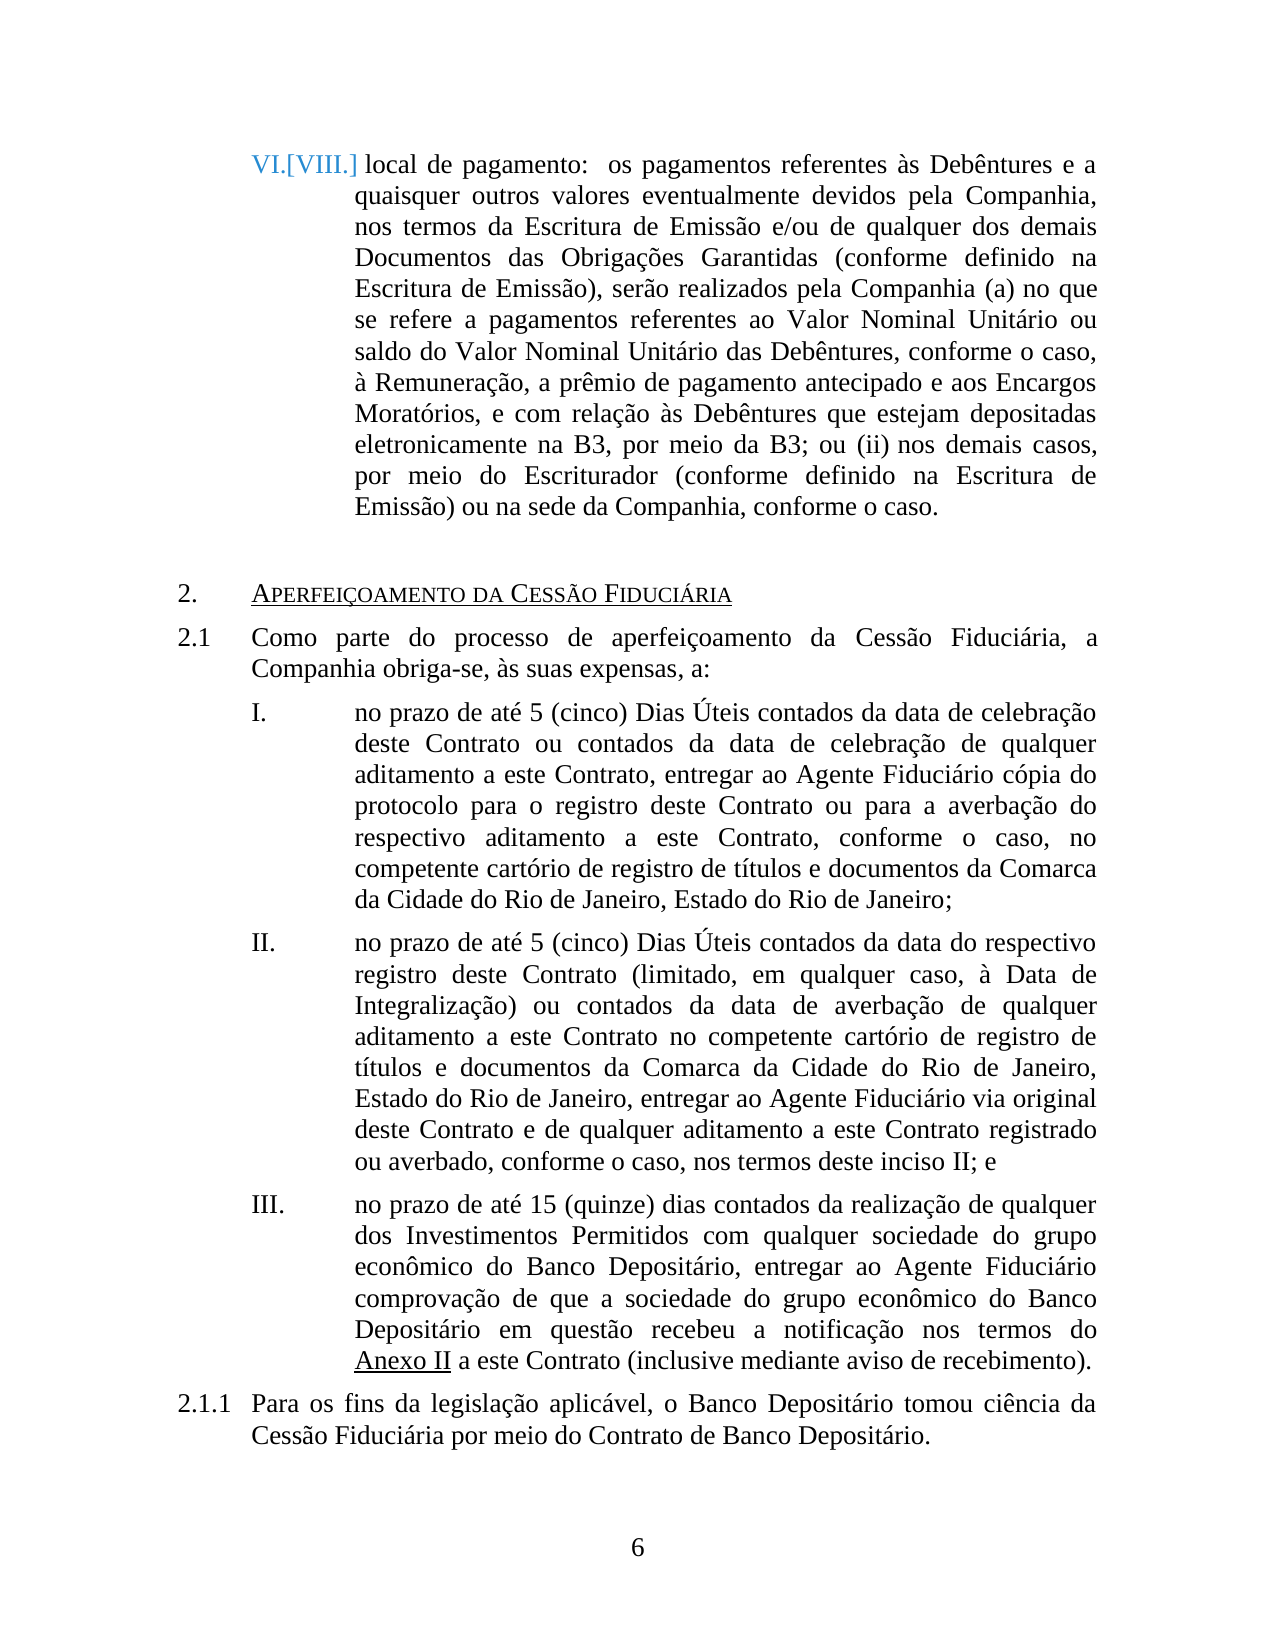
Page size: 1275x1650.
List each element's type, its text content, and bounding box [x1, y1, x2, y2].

list no prazo de até 15 (quinze) dias contados da realização de qualquer dos Investimentos Permitidos com qualquer sociedade do grupo econômico do Banco Depositário, entregar ao Agente Fiduciário comprovação de que a sociedade do grupo econômico do Banco Depositário em questão recebeu a notificação nos termos do Anexo II a este Contrato (inclusive mediante aviso de recebimento). [251, 1188, 1098, 1375]
list Para os fins da legislação aplicável, o Banco Depositário tomou ciência da Cessão Fiduciária por meio do Contrato de Banco Depositário. [177, 1388, 1098, 1450]
list no prazo de até 5 (cinco) Dias Úteis contados da data de celebração deste Contrato ou contados da data de celebração de qualquer aditamento a este Contrato, entregar ao Agente Fiduciário cópia do protocolo para o registro deste Contrato ou para a averbação do respectivo aditamento a este Contrato, conforme o caso, no competente cartório de registro de títulos e documentos da Comarca da Cidade do Rio de Janeiro, Estado do Rio de Janeiro; [251, 696, 1098, 914]
list no prazo de até 5 (cinco) Dias Úteis contados da data do respectivo registro deste Contrato (limitado, em qualquer caso, à Data de Integralização) ou contados da data de averbação de qualquer aditamento a este Contrato no competente cartório de registro de títulos e documentos da Comarca da Cidade do Rio de Janeiro, Estado do Rio de Janeiro, entregar ao Agente Fiduciário via original deste Contrato e de qualquer aditamento a este Contrato registrado ou averbado, conforme o caso, nos termos deste inciso II; e [251, 927, 1098, 1176]
list local de pagamento: os pagamentos referentes às Debêntures e a quaisquer outros valores eventualmente devidos pela Companhia, nos termos da Escritura de Emissão e/ou de qualquer dos demais Documentos das Obrigações Garantidas (conforme definido na Escritura de Emissão), serão realizados pela Companhia (a) no que se refere a pagamentos referentes ao Valor Nominal Unitário ou saldo do Valor Nominal Unitário das Debêntures, conforme o caso, à Remuneração, a prêmio de pagamento antecipado e aos Encargos Moratórios, e com relação às Debêntures que estejam depositadas eletronicamente na B3, por meio da B3; ou (ii) nos demais casos, por meio do Escriturador (conforme definido na Escritura de Emissão) ou na sede da Companhia, conforme o caso. [251, 148, 1098, 521]
list Aperfeiçoamento da Cessão Fiduciária [177, 578, 1098, 609]
list Como parte do processo de aperfeiçoamento da Cessão Fiduciária, a Companhia obriga-se, às suas expensas, a: [177, 621, 1098, 683]
